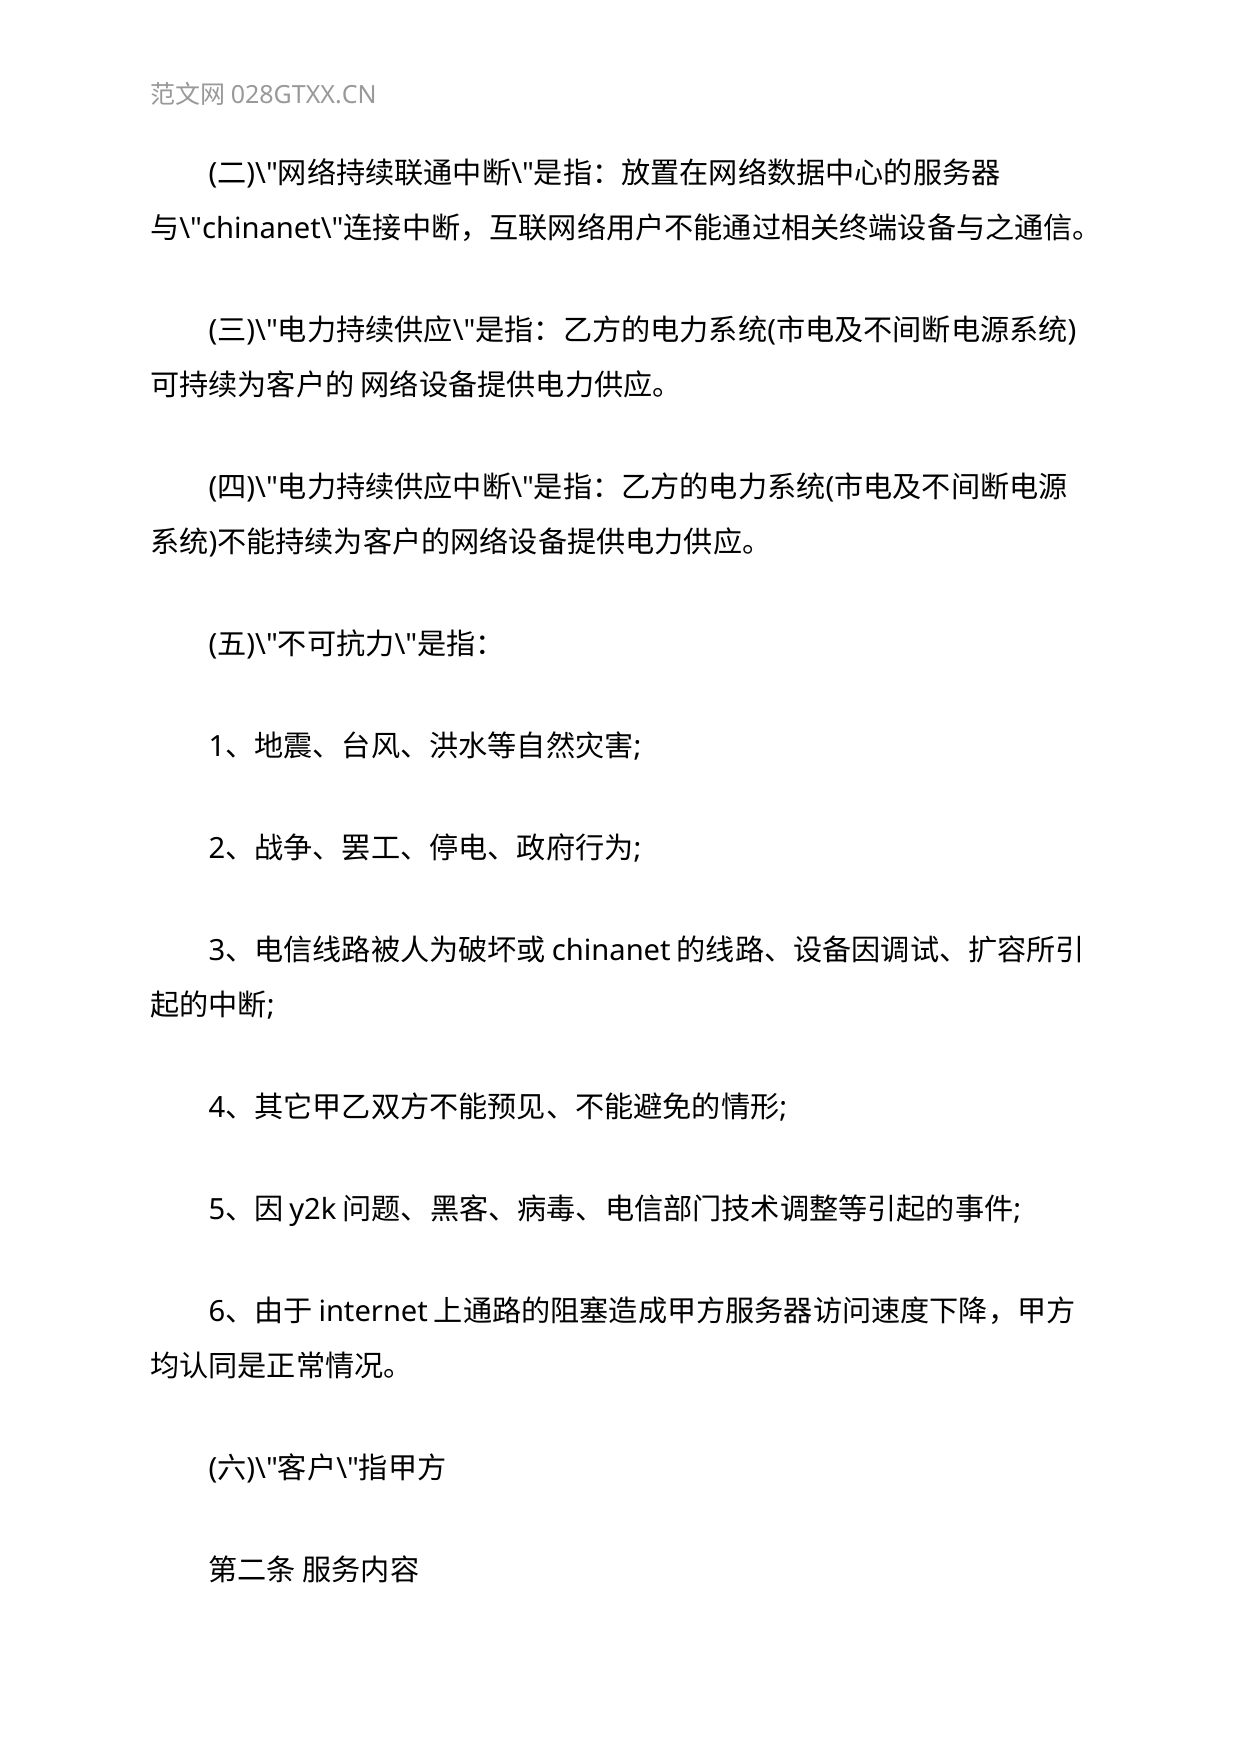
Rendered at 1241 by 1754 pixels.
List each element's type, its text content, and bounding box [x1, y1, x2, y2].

text 4、其它甲乙双方不能预见、不能避免的情形; [150, 1084, 1090, 1126]
text (二)\"网络持续联通中断\"是指：放置在网络数据中心的服务器与\"chinanet\"连接中断，互联网络用户不能通过相关终端设备与之通信。 [150, 150, 1090, 247]
text 5、因y2k问题、黑客、病毒、电信部门技术调整等引起的事件; [150, 1186, 1090, 1228]
text 3、电信线路被人为破坏或chinanet的线路、设备因调试、扩容所引起的中断; [150, 927, 1090, 1024]
text 2、战争、罢工、停电、政府行为; [150, 825, 1090, 867]
text 6、由于internet上通路的阻塞造成甲方服务器访问速度下降，甲方均认同是正常情况。 [150, 1288, 1090, 1385]
text (四)\"电力持续供应中断\"是指：乙方的电力系统(市电及不间断电源系统)不能持续为客户的网络设备提供电力供应。 [150, 464, 1090, 561]
text (六)\"客户\"指甲方 [150, 1444, 1090, 1487]
text 第二条 服务内容 [150, 1546, 1090, 1589]
text (五)\"不可抗力\"是指： [150, 621, 1090, 663]
text (三)\"电力持续供应\"是指：乙方的电力系统(市电及不间断电源系统)可持续为客户的 网络设备提供电力供应。 [150, 307, 1090, 404]
text 1、地震、台风、洪水等自然灾害; [150, 723, 1090, 765]
